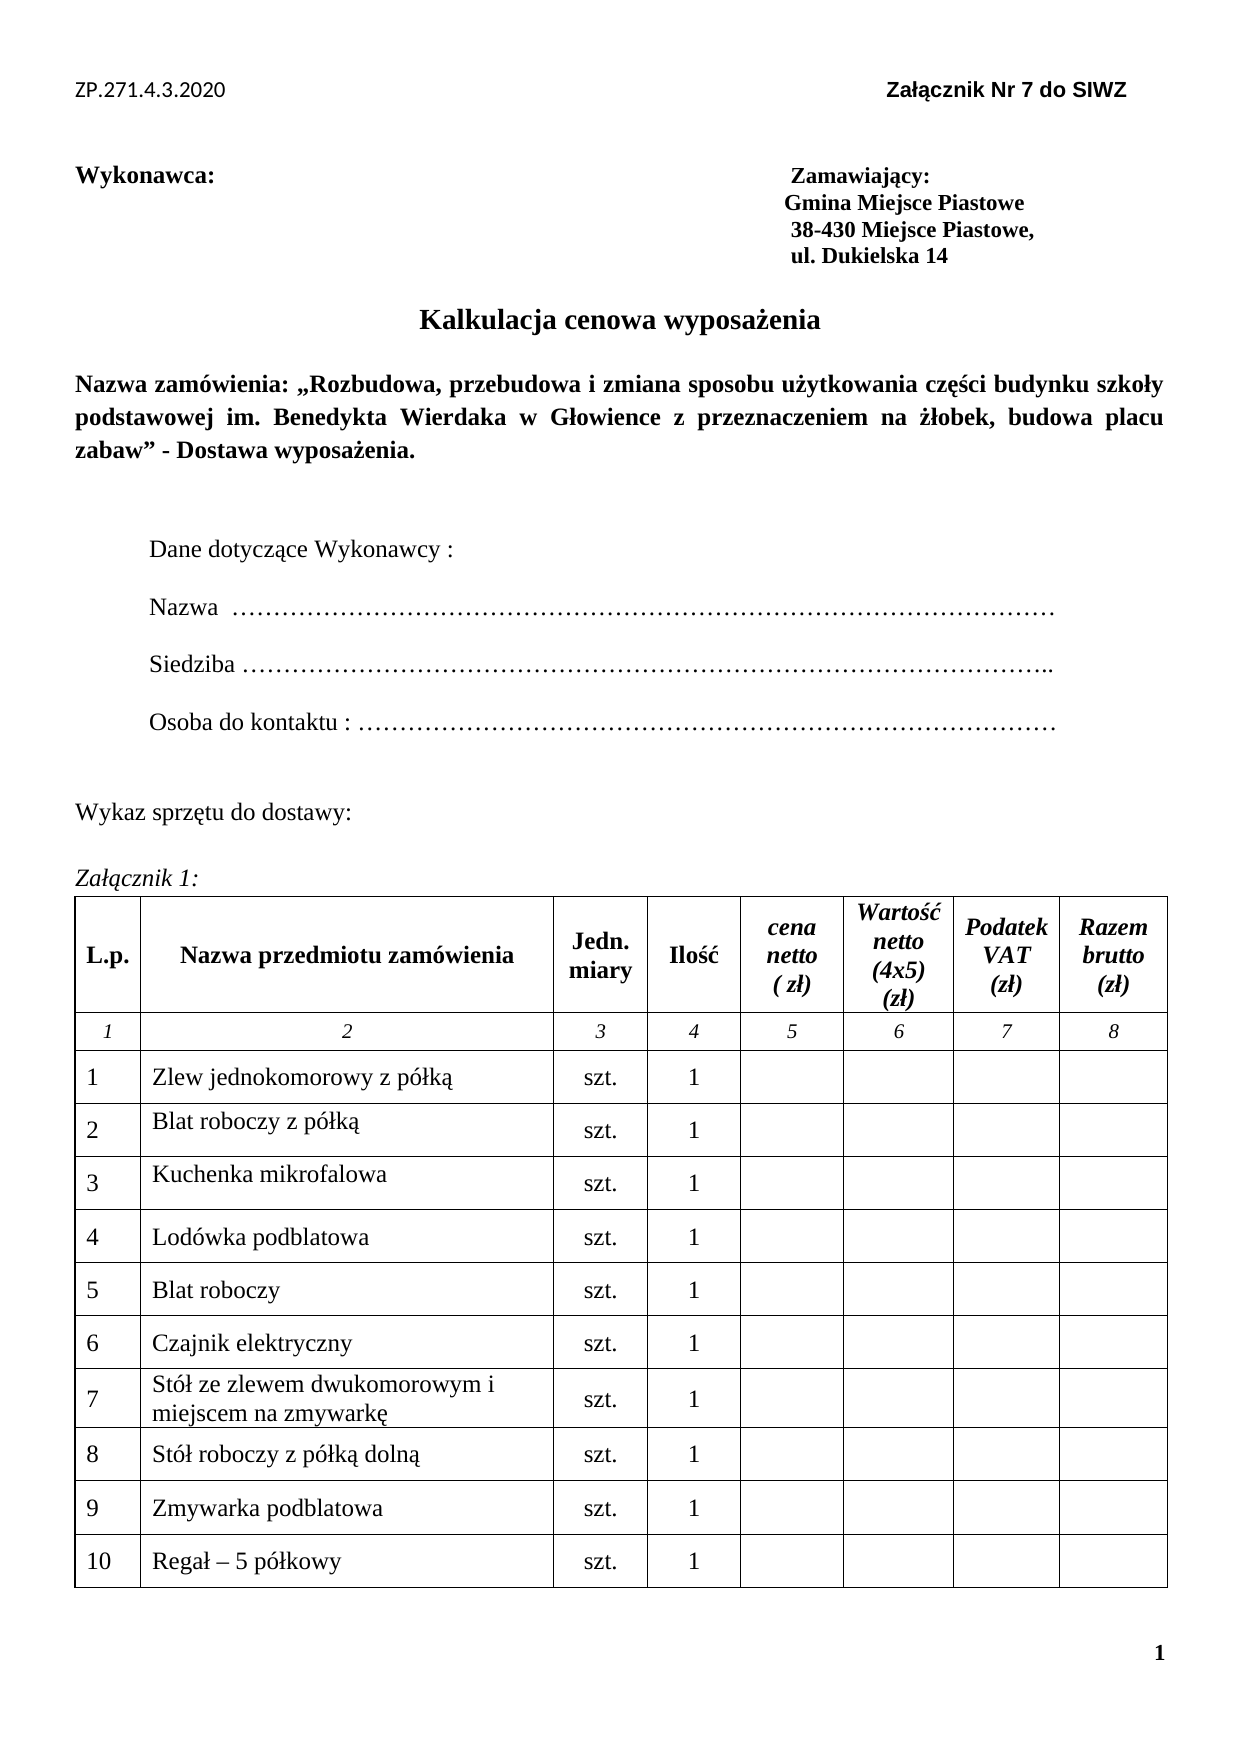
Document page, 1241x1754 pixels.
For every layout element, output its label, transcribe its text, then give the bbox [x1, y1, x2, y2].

table_cell [844, 1535, 953, 1587]
table_cell [954, 1104, 1059, 1156]
table_cell [741, 1051, 843, 1103]
table_cell [1060, 1051, 1167, 1103]
table_cell szt. [554, 1051, 647, 1103]
table_cell [1060, 1316, 1167, 1368]
table_cell Zlew jednokomorowy z półką [141, 1051, 553, 1103]
table_cell 1 [648, 1535, 740, 1587]
table_cell szt. [554, 1535, 647, 1587]
table_cell 1 [648, 1428, 740, 1480]
table_cell [1060, 1481, 1167, 1534]
table_cell [954, 1263, 1059, 1315]
table_cell 4 [648, 1013, 740, 1049]
table_header Podatek VAT (zł) [954, 897, 1059, 1012]
text Wykonawca: Zamawiający: [75, 161, 1165, 189]
table_cell Stół ze zlewem dwukomorowym i miejscem na zmywarkę [141, 1369, 553, 1427]
table_cell [844, 1481, 953, 1534]
table_cell 10 [76, 1535, 140, 1587]
table_cell 8 [76, 1428, 140, 1480]
table_cell 5 [76, 1263, 140, 1315]
table_cell Blat roboczy z półką [141, 1104, 553, 1156]
table_cell [844, 1051, 953, 1103]
table_cell [1060, 1369, 1167, 1427]
table_cell Kuchenka mikrofalowa [141, 1157, 553, 1209]
table_header Nazwa przedmiotu zamówienia [141, 897, 553, 1012]
table_cell 1 [76, 1051, 140, 1103]
table_cell [844, 1263, 953, 1315]
table_header Jedn. miary [554, 897, 647, 1012]
table_cell Lodówka podblatowa [141, 1210, 553, 1262]
table_cell szt. [554, 1263, 647, 1315]
table_cell Blat roboczy [141, 1263, 553, 1315]
table_cell szt. [554, 1369, 647, 1427]
table_cell [954, 1481, 1059, 1534]
table_cell Czajnik elektryczny [141, 1316, 553, 1368]
table_cell 7 [954, 1013, 1059, 1049]
table_cell 3 [76, 1157, 140, 1209]
table_cell 5 [741, 1013, 843, 1049]
table_cell szt. [554, 1210, 647, 1262]
text Załącznik 1: [75, 863, 1165, 892]
table_cell [1060, 1104, 1167, 1156]
table_cell szt. [554, 1104, 647, 1156]
table_cell [1060, 1428, 1167, 1480]
table_cell [844, 1369, 953, 1427]
table_cell Regał – 5 półkowy [141, 1535, 553, 1587]
table_header Razem brutto (zł) [1060, 897, 1167, 1012]
text Osoba do kontaktu : ………………………………………………………………………… [75, 707, 1165, 735]
table_cell [844, 1316, 953, 1368]
table_cell [954, 1369, 1059, 1427]
text Wykaz sprzętu do dostawy: [75, 797, 1165, 826]
table_cell [954, 1535, 1059, 1587]
table_cell [844, 1428, 953, 1480]
table_cell szt. [554, 1481, 647, 1534]
table_cell [741, 1481, 843, 1534]
table_cell [1060, 1535, 1167, 1587]
table_cell 1 [76, 1013, 140, 1049]
table_cell 1 [648, 1104, 740, 1156]
table_cell 3 [554, 1013, 647, 1049]
table_cell [741, 1210, 843, 1262]
table_cell [844, 1210, 953, 1262]
text Nazwa zamówienia: „Rozbudowa, przebudowa i zmiana sposobu użytkowania części budynku szkoły podstawowej im. Benedykta Wierdaka w Głowience z przeznaczeniem na żłobek, budowa placu zabaw” - Dostawa wyposażenia. [75, 369, 1165, 464]
table_cell [1060, 1210, 1167, 1262]
table_cell [954, 1428, 1059, 1480]
text Gmina Miejsce Piastowe [75, 189, 1165, 216]
table_cell 1 [648, 1369, 740, 1427]
table_cell [954, 1157, 1059, 1209]
table_cell [741, 1263, 843, 1315]
table_cell [741, 1535, 843, 1587]
table_cell 1 [648, 1051, 740, 1103]
table_cell szt. [554, 1157, 647, 1209]
text Nazwa ……………………………………………………………………………………… [75, 592, 1165, 620]
table_cell 6 [844, 1013, 953, 1049]
table_header cena netto ( zł) [741, 897, 843, 1012]
table_cell [741, 1428, 843, 1480]
table_cell [954, 1210, 1059, 1262]
table_cell [1060, 1263, 1167, 1315]
table_cell 8 [1060, 1013, 1167, 1049]
table_cell Stół roboczy z półką dolną [141, 1428, 553, 1480]
table_cell [954, 1316, 1059, 1368]
text ZP.271.4.3.2020 Załącznik Nr 7 do SIWZ [75, 75, 1165, 103]
table_header L.p. [76, 897, 140, 1012]
table_cell 4 [76, 1210, 140, 1262]
table_cell 1 [648, 1481, 740, 1534]
table_cell 6 [76, 1316, 140, 1368]
table_header Wartość netto (4x5) (zł) [844, 897, 953, 1012]
text Dane dotyczące Wykonawcy : [75, 534, 1165, 563]
table_cell Zmywarka podblatowa [141, 1481, 553, 1534]
text ul. Dukielska 14 [665, 242, 1165, 268]
table_cell 2 [76, 1104, 140, 1156]
table_cell [741, 1369, 843, 1427]
table_cell 7 [76, 1369, 140, 1427]
text Siedziba …………………………………………………………………………………….. [75, 649, 1165, 678]
table_cell 1 [648, 1263, 740, 1315]
table_cell [741, 1316, 843, 1368]
table_cell 1 [648, 1316, 740, 1368]
table_cell 1 [648, 1210, 740, 1262]
table_header Ilość [648, 897, 740, 1012]
table_cell [741, 1104, 843, 1156]
table_cell szt. [554, 1428, 647, 1480]
table_cell [954, 1051, 1059, 1103]
table_cell szt. [554, 1316, 647, 1368]
table_cell 1 [648, 1157, 740, 1209]
text 38-430 Miejsce Piastowe, [665, 216, 1165, 242]
table_cell [844, 1104, 953, 1156]
table_cell [741, 1157, 843, 1209]
table_cell 9 [76, 1481, 140, 1534]
table_cell 2 [141, 1013, 553, 1049]
table_cell [1060, 1157, 1167, 1209]
text Kalkulacja cenowa wyposażenia [75, 302, 1165, 335]
table_cell [844, 1157, 953, 1209]
